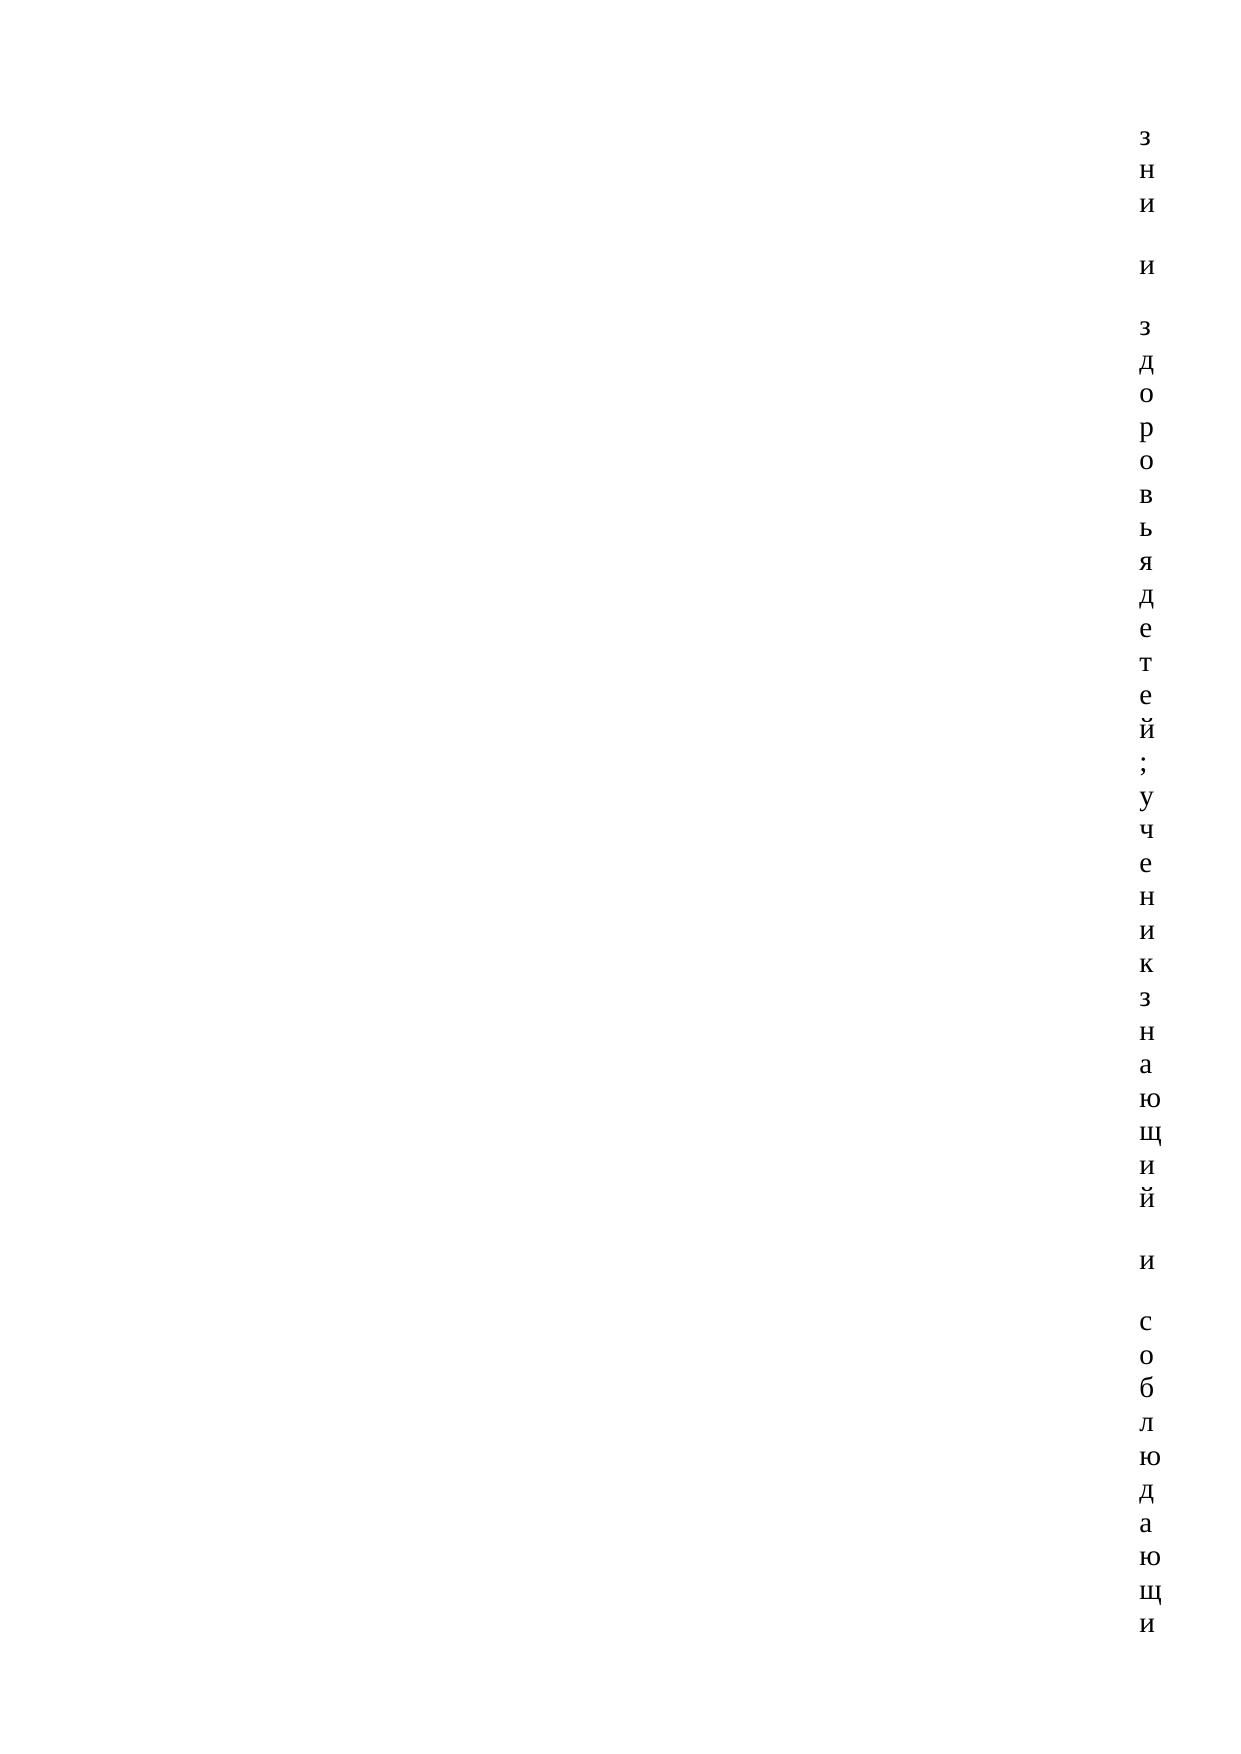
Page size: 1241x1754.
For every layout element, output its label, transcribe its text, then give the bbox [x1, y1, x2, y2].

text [1139, 118, 1153, 368]
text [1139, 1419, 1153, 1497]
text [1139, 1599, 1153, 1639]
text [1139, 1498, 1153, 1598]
